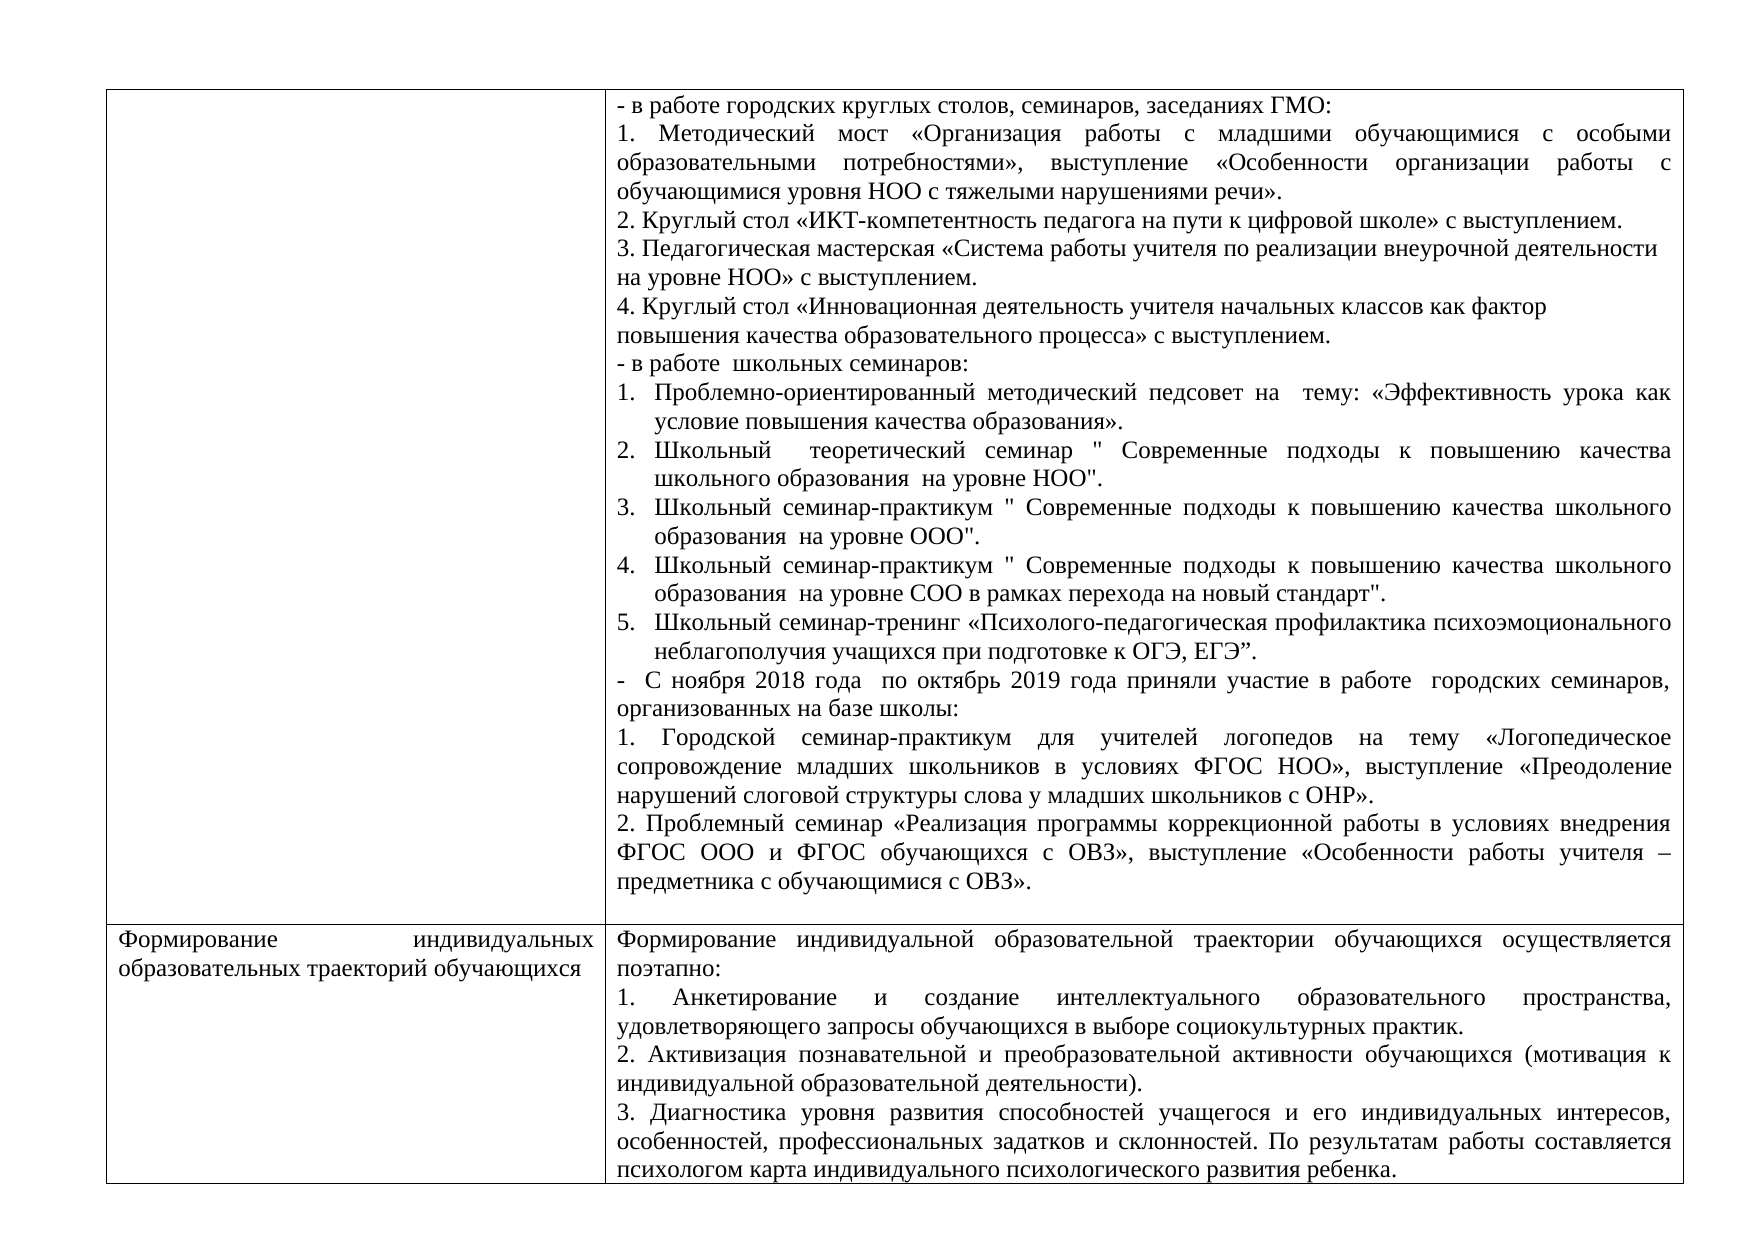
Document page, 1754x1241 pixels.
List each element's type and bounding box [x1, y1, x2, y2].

table_cell [107, 925, 605, 1183]
table_cell [107, 90, 605, 923]
table_cell [606, 90, 1683, 923]
table_cell [606, 925, 1683, 1183]
